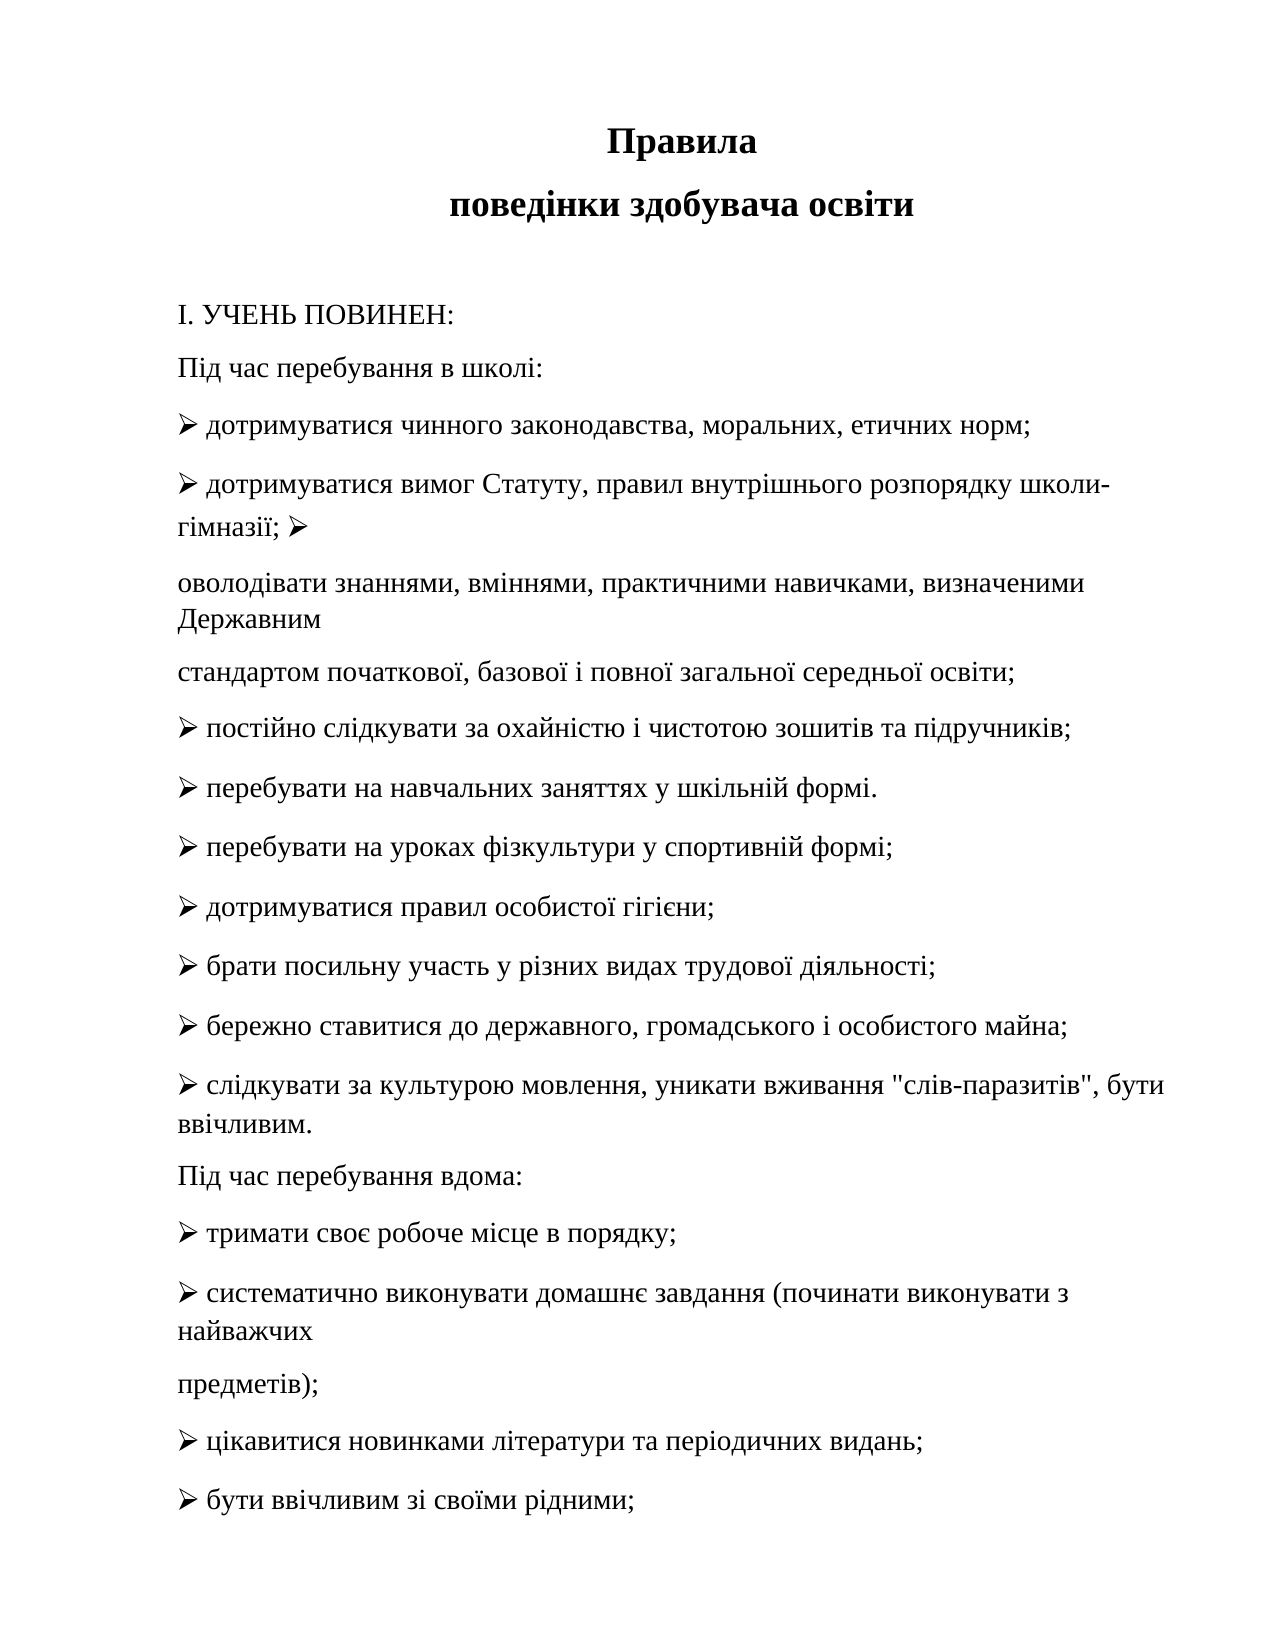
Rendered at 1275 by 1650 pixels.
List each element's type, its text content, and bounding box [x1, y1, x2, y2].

text ⮚ систематично виконувати домашнє завдання (починати виконувати з найважчих [177, 1271, 1186, 1347]
text ⮚ бережно ставитися до державного, громадського і особистого майна; [177, 1004, 1186, 1044]
text Правила [177, 118, 1186, 161]
text ⮚ цікавитися новинками літератури та періодичних видань; [177, 1419, 1186, 1458]
text ⮚ дотримуватися вимог Статуту, правил внутрішнього розпорядку школи-гімназії; ⮚ [177, 462, 1186, 545]
text ⮚ бути ввічливим зі своїми рідними; [177, 1478, 1186, 1518]
text ⮚ перебувати на навчальних заняттях у шкільній формі. [177, 766, 1186, 806]
text Під час перебування вдома: [177, 1158, 1186, 1192]
text ⮚ слідкувати за культурою мовлення, уникати вживання "слів-паразитів", бути ввічливим. [177, 1063, 1186, 1139]
text поведінки здобувача освіти [177, 181, 1186, 224]
text ⮚ тримати своє робоче місце в порядку; [177, 1211, 1186, 1251]
text ⮚ дотримуватися правил особистої гігієни; [177, 885, 1186, 925]
text І. УЧЕНЬ ПОВИНЕН: [177, 297, 1186, 331]
text ⮚ дотримуватися чинного законодавства, моральних, етичних норм; [177, 403, 1186, 443]
text стандартом початкової, базової і повної загальної середньої освіти; [177, 654, 1186, 687]
text ⮚ перебувати на уроках фізкультури у спортивній формі; [177, 826, 1186, 865]
text оволодівати знаннями, вміннями, практичними навичками, визначеними Державним [177, 565, 1186, 634]
text ⮚ брати посильну участь у різних видах трудової діяльності; [177, 944, 1186, 984]
text ⮚ постійно слідкувати за охайністю і чистотою зошитів та підручників; [177, 707, 1186, 746]
text Під час перебування в школі: [177, 350, 1186, 384]
text предметів); [177, 1366, 1186, 1399]
